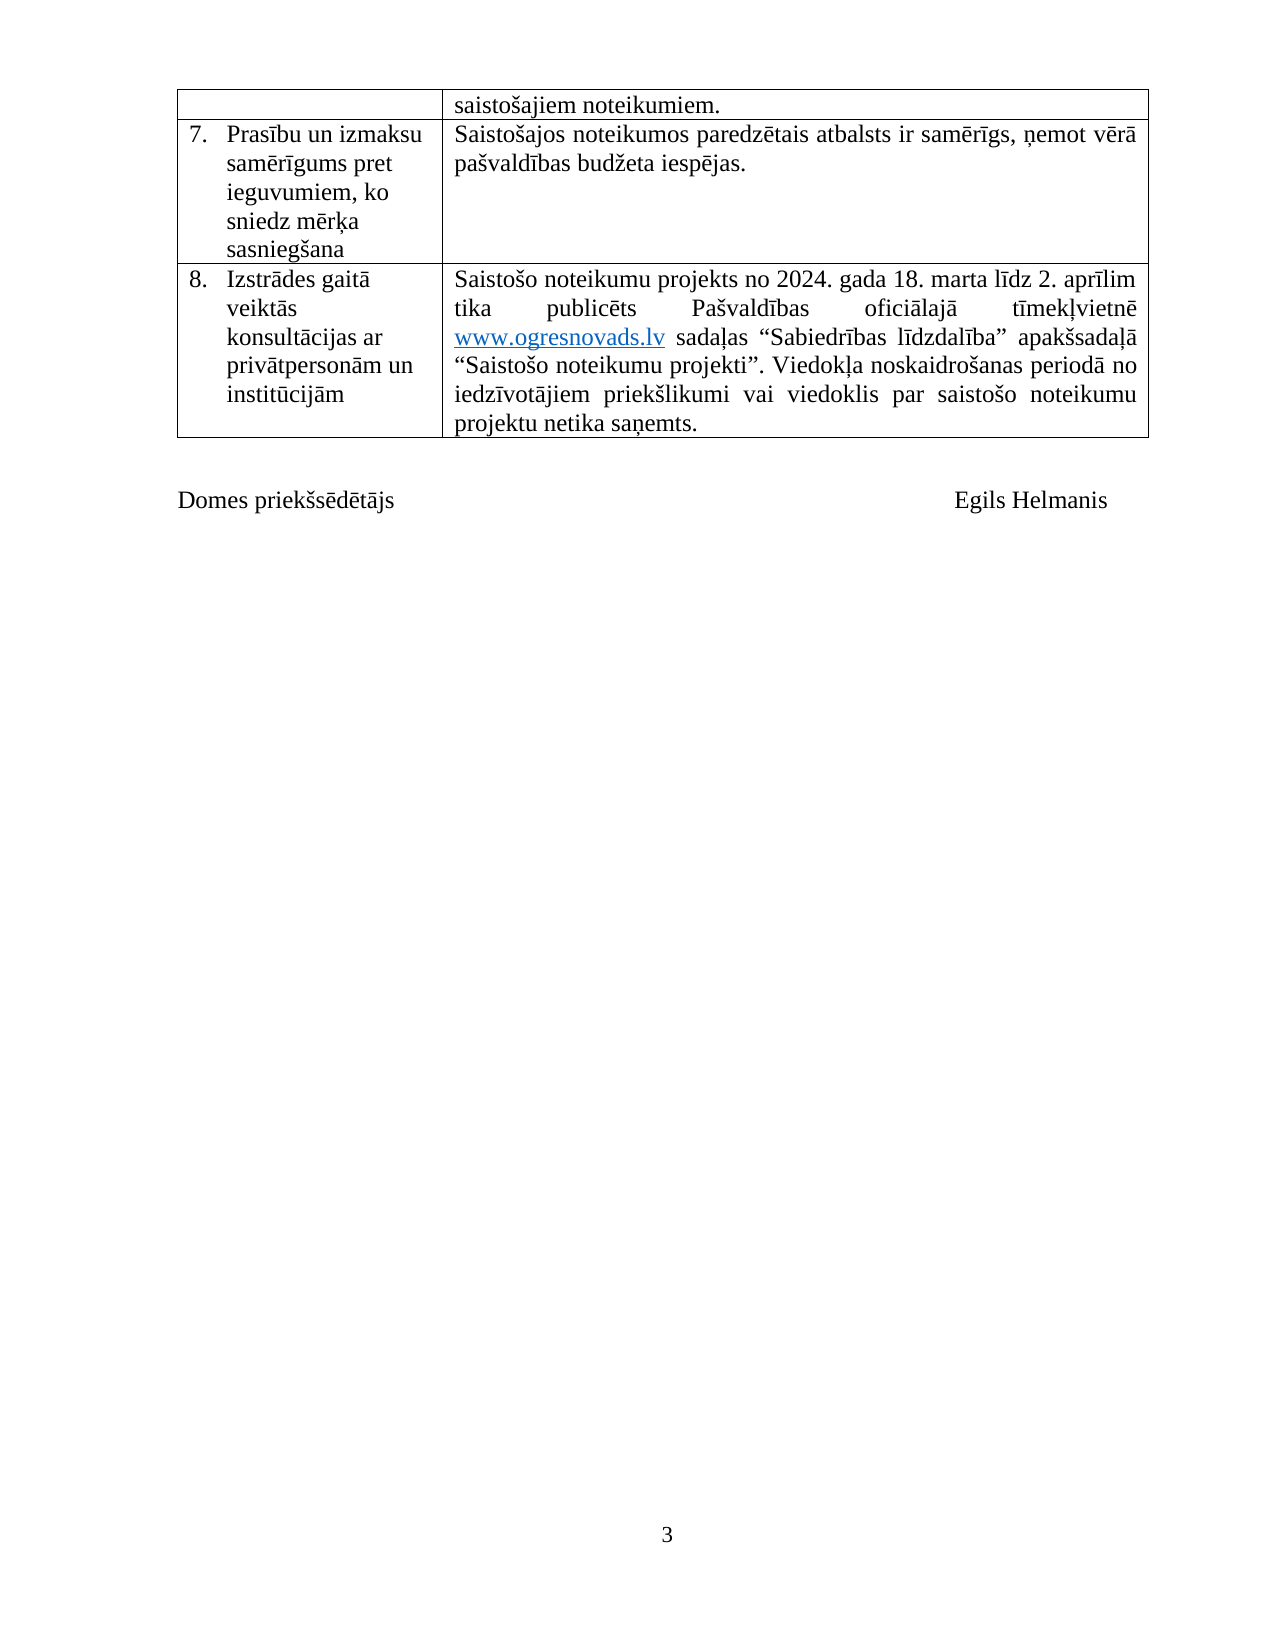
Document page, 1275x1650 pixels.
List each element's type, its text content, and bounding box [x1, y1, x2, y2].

text Domes priekšsēdētājs Egils Helmanis [177, 486, 1157, 514]
table_cell Prasību un izmaksu samērīgums pret ieguvumiem, ko sniedz mērķa sasniegšana [178, 120, 442, 263]
table_cell Saistošo noteikumu projekts no 2024. gada 18. marta līdz 2. aprīlim tika publicēts Pašvaldības oficiālajā tīmekļvietnē www.ogresnovads.lv sadaļas “Sabiedrības līdzdalība” apakšsadaļā “Saistošo noteikumu projekti”. Viedokļa noskaidrošanas periodā no iedzīvotājiem priekšlikumi vai viedoklis par saistošo noteikumu projektu netika saņemts. [443, 264, 1148, 437]
table_cell Izstrādes gaitā veiktās konsultācijas ar privātpersonām un institūcijām [178, 264, 442, 437]
table_cell Saistošajos noteikumos paredzētais atbalsts ir samērīgs, ņemot vērā pašvaldības budžeta iespējas. [443, 120, 1148, 263]
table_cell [178, 90, 442, 118]
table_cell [443, 90, 1148, 118]
